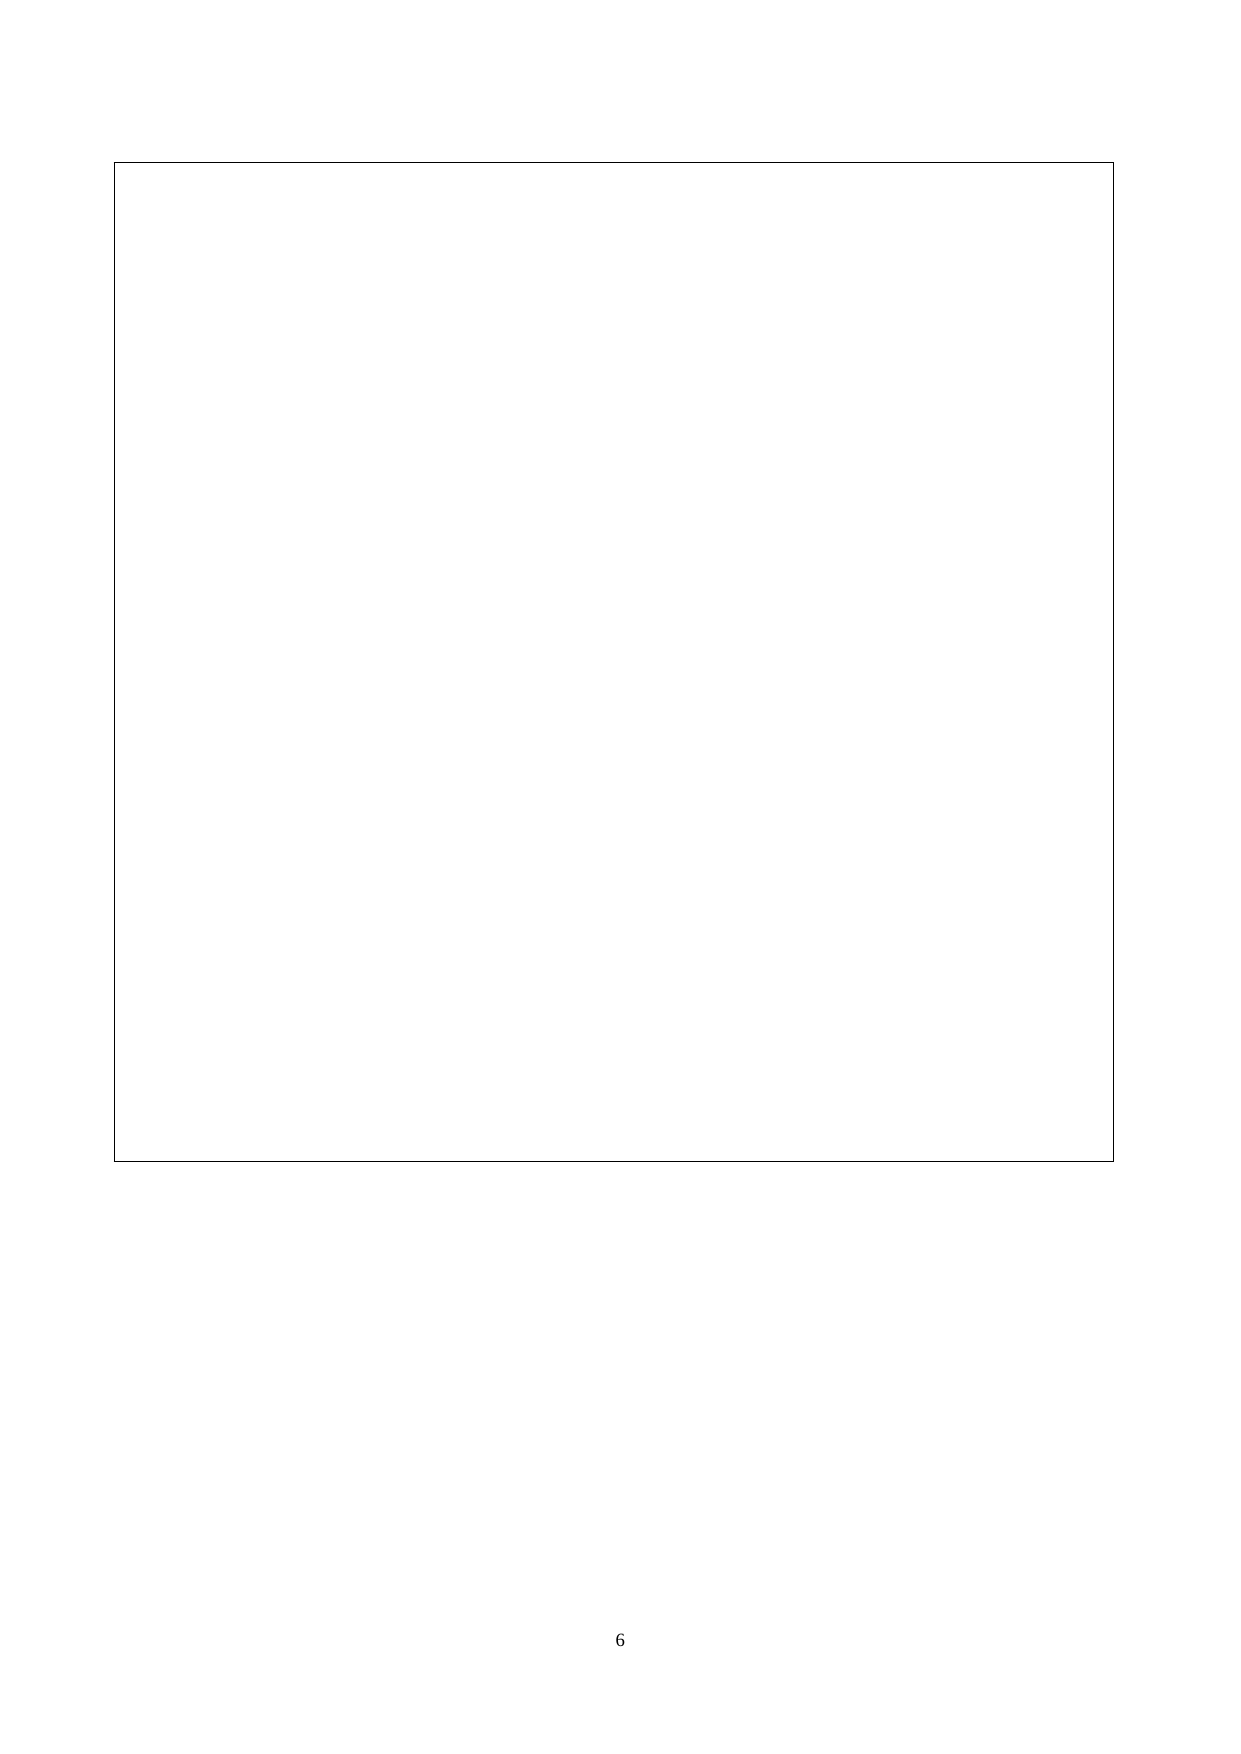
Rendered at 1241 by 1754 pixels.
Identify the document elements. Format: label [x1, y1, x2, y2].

table_cell [115, 163, 1113, 1161]
